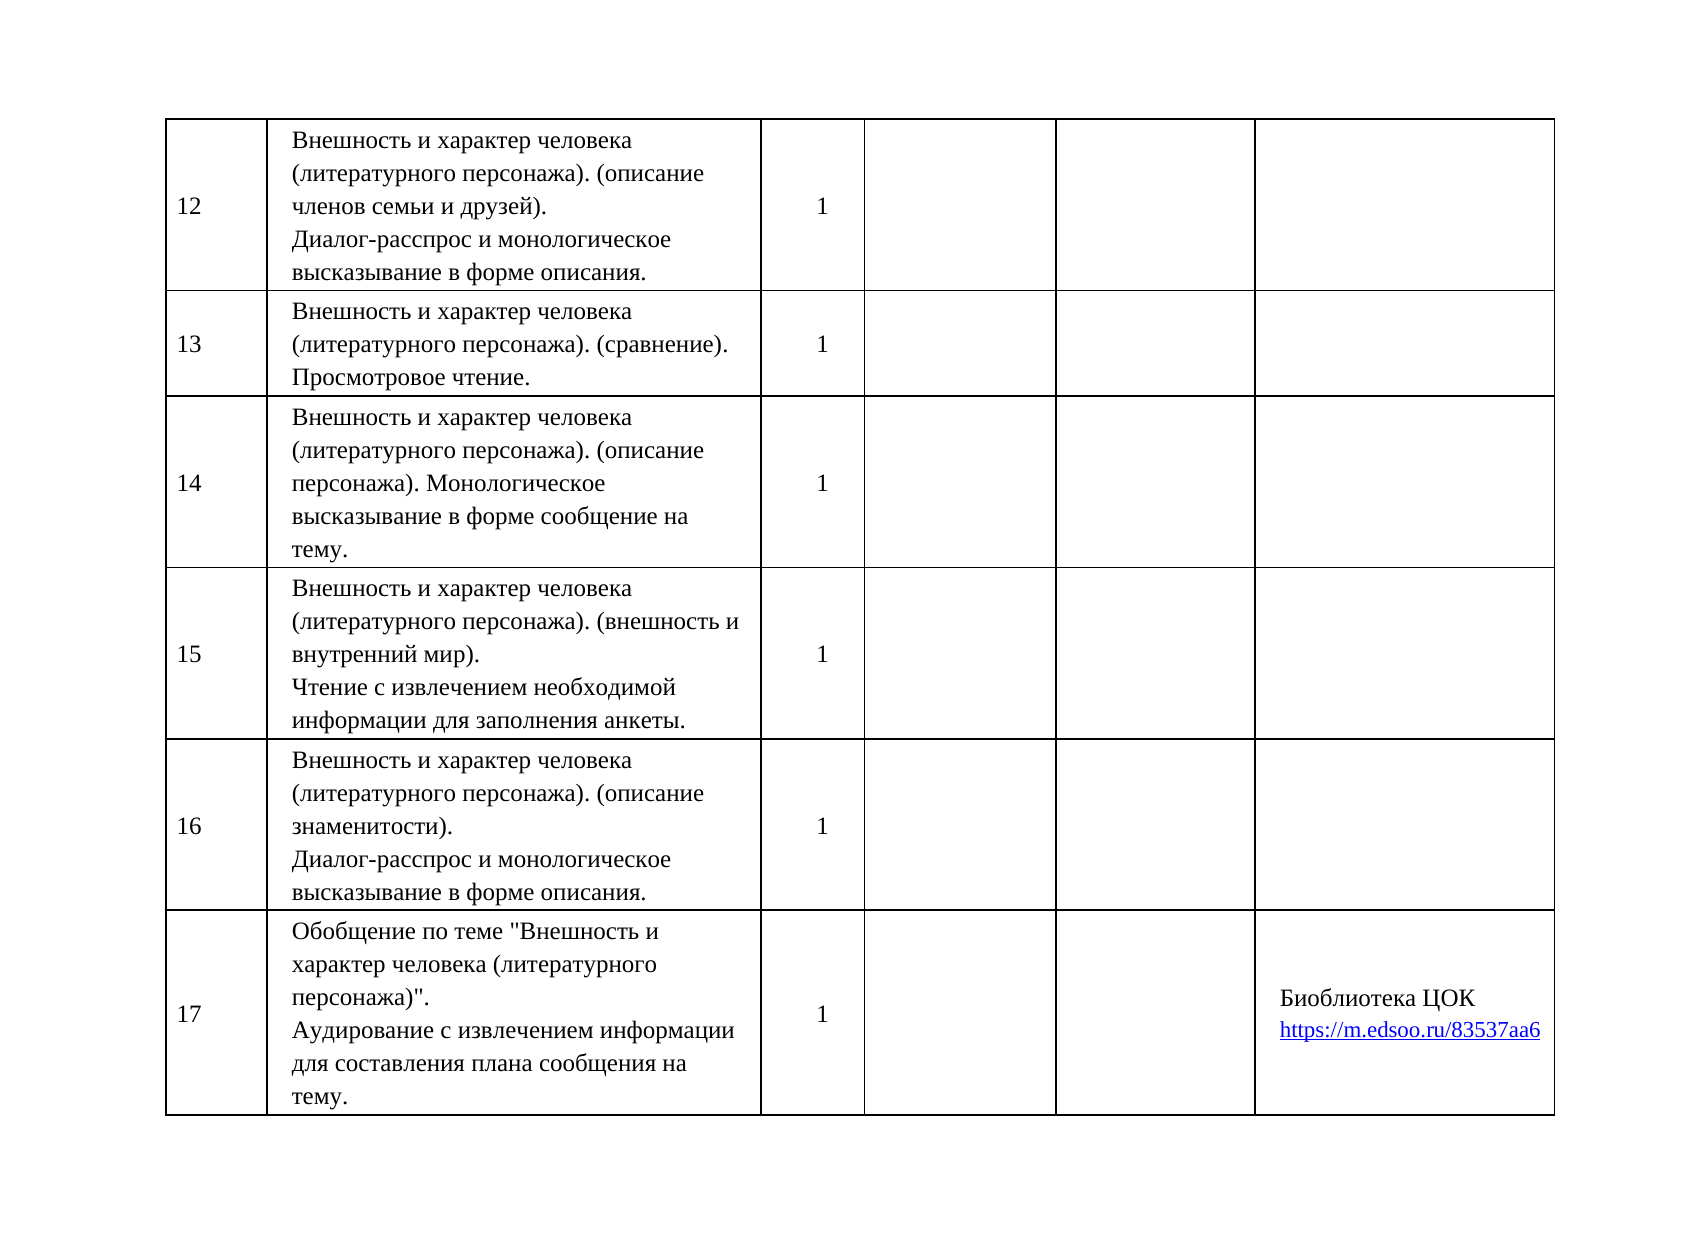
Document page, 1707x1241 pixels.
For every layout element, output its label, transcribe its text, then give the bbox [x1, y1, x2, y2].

table_cell 1 [762, 568, 864, 738]
table_cell [865, 911, 1055, 1114]
table_cell [865, 568, 1055, 738]
table_cell [865, 120, 1055, 289]
table_cell Внешность и характер человека (литературного персонажа). (описание членов семьи и друзей). Диалог-расспрос и монологическое высказывание в форме описания. [268, 120, 760, 289]
table_cell 15 [167, 568, 266, 738]
table_cell [1256, 291, 1554, 395]
table_cell [865, 740, 1055, 909]
table_cell 1 [762, 291, 864, 395]
table_cell Внешность и характер человека (литературного персонажа). (описание персонажа). Монологическое высказывание в форме сообщение на тему. [268, 397, 760, 566]
table_cell Обобщение по теме "Внешность и характер человека (литературного персонажа)". Аудирование с извлечением информации для составления плана сообщения на тему. [268, 911, 760, 1114]
table_cell [1256, 397, 1554, 566]
table_cell [1057, 568, 1254, 738]
table_cell 1 [762, 120, 864, 289]
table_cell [1256, 911, 1554, 1114]
table_cell Внешность и характер человека (литературного персонажа). (описание знаменитости). Диалог-расспрос и монологическое высказывание в форме описания. [268, 740, 760, 909]
table_cell 13 [167, 291, 266, 395]
table_cell [1057, 911, 1254, 1114]
table_cell [865, 291, 1055, 395]
table_cell [1057, 397, 1254, 566]
table_cell 16 [167, 740, 266, 909]
table_cell Внешность и характер человека (литературного персонажа). (сравнение). Просмотровое чтение. [268, 291, 760, 395]
table_cell 17 [167, 911, 266, 1114]
table_cell [1256, 740, 1554, 909]
table_cell [1256, 120, 1554, 289]
table_cell [1057, 291, 1254, 395]
table_cell 1 [762, 911, 864, 1114]
table_cell 12 [167, 120, 266, 289]
table_cell 1 [762, 740, 864, 909]
table_cell 1 [762, 397, 864, 566]
table_cell [1057, 740, 1254, 909]
table_cell [1256, 568, 1554, 738]
table_cell 14 [167, 397, 266, 566]
table_cell Внешность и характер человека (литературного персонажа). (внешность и внутренний мир). Чтение с извлечением необходимой информации для заполнения анкеты. [268, 568, 760, 738]
table_cell [865, 397, 1055, 566]
table_cell [1057, 120, 1254, 289]
